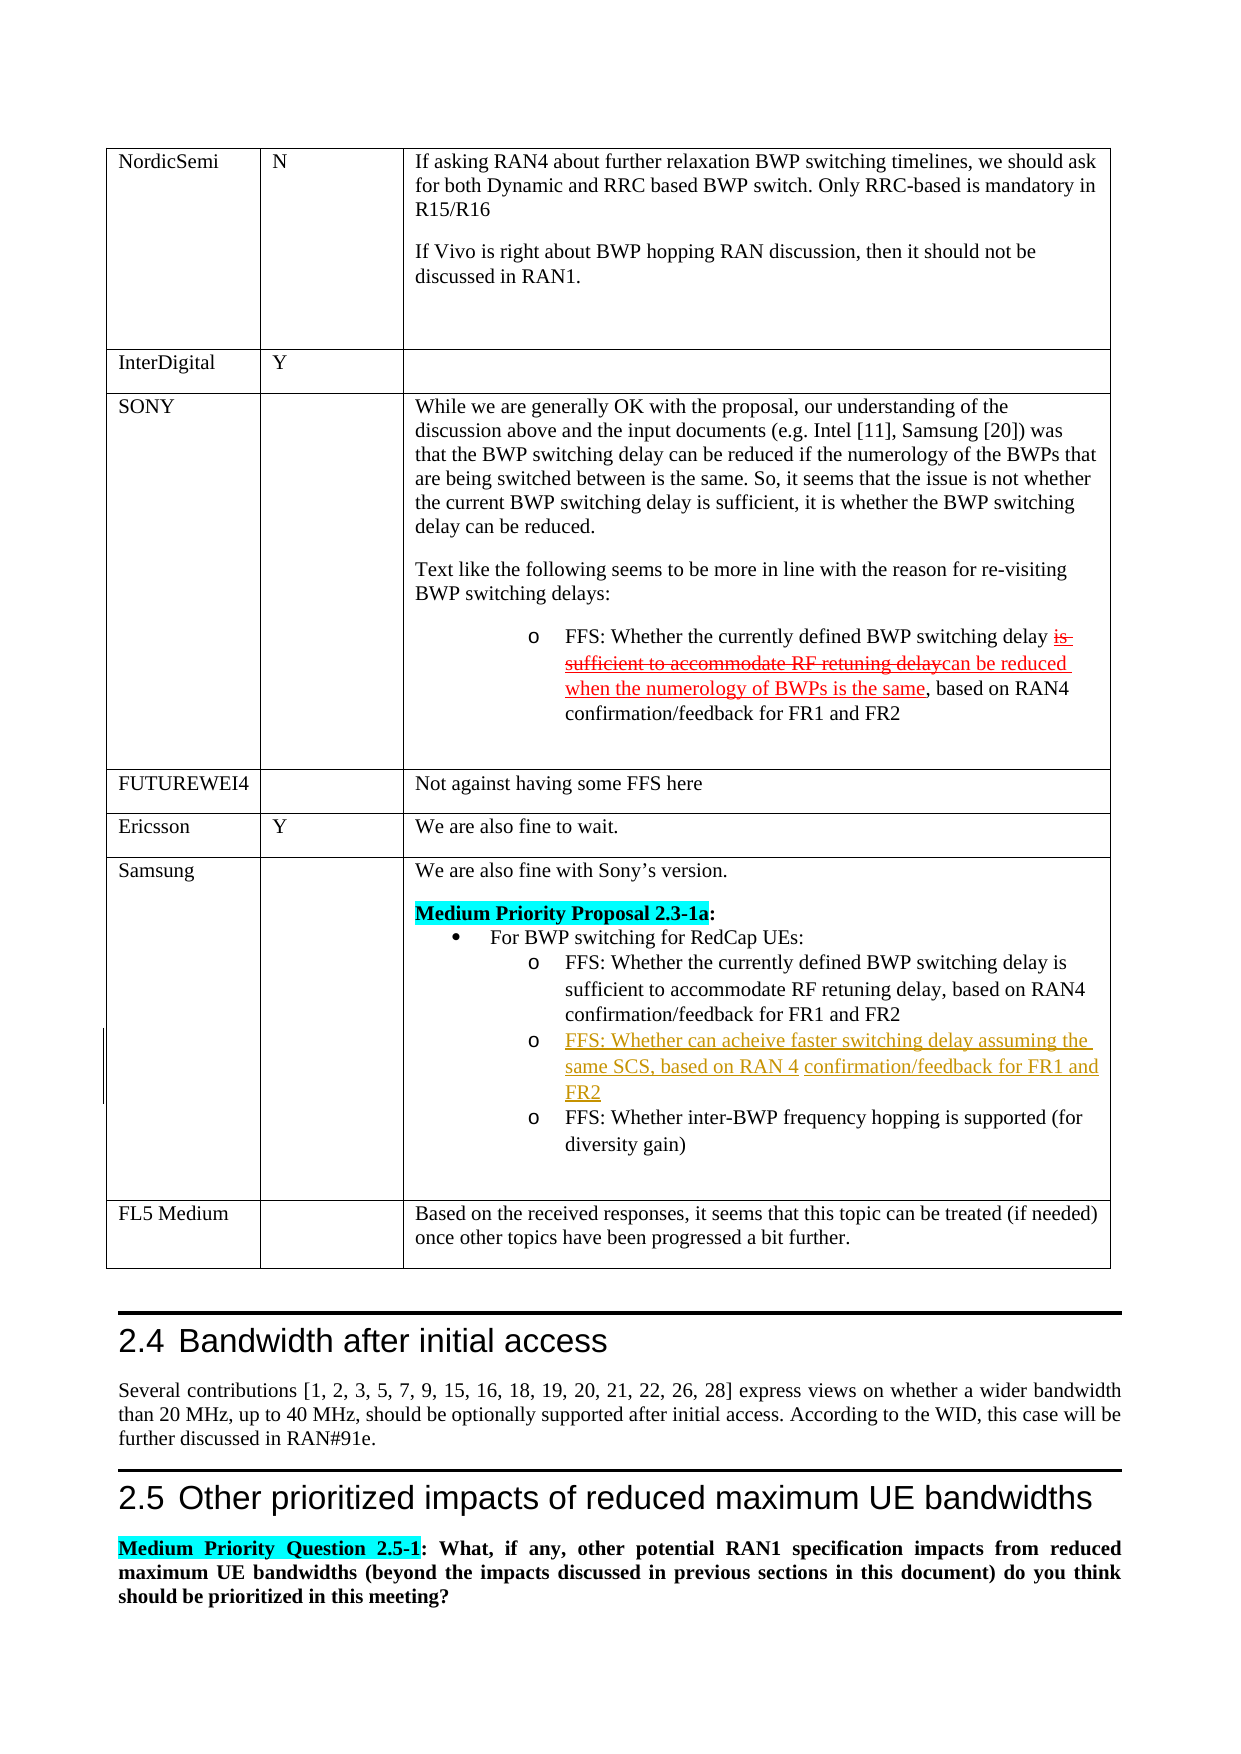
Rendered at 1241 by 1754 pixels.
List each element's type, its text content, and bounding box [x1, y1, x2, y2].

table_cell Y [261, 814, 403, 857]
table_cell InterDigital [107, 350, 260, 393]
table_cell If asking RAN4 about further relaxation BWP switching timelines, we should ask for both Dynamic and RRC based BWP switch. Only RRC-based is mandatory in R15/R16 If Vivo is right about BWP hopping RAN discussion, then it should not be discussed in RAN1. [404, 149, 1110, 349]
table_cell While we are generally OK with the proposal, our understanding of the discussion above and the input documents (e.g. Intel [11], Samsung [20]) was that the BWP switching delay can be reduced if the numerology of the BWPs that are being switched between is the same. So, it seems that the issue is not whether the current BWP switching delay is sufficient, it is whether the BWP switching delay can be reduced. Text like the following seems to be more in line with the reason for re-visiting BWP switching delays: FFS: Whether the currently defined BWP switching delay is sufficient to accommodate RF retuning delaycan be reduced when the numerology of BWPs is the same, based on RAN4 confirmation/feedback for FR1 and FR2 [404, 394, 1110, 769]
table_cell Based on the received responses, it seems that this topic can be treated (if needed) once other topics have been progressed a bit further. [404, 1201, 1110, 1268]
table_cell N [261, 149, 403, 349]
text Medium Priority Question 2.5-1: What, if any, other potential RAN1 specification impacts from reduced maximum UE bandwidths (beyond the impacts discussed in previous sections in this document) do you think should be prioritized in this meeting? [118, 1536, 1122, 1608]
subtitle Other prioritized impacts of reduced maximum UE bandwidths [118, 1472, 1122, 1517]
table_cell We are also fine to wait. [404, 814, 1110, 857]
table_cell [261, 394, 403, 769]
text Several contributions [1, 2, 3, 5, 7, 9, 15, 16, 18, 19, 20, 21, 22, 26, 28] express views on whether a wider bandwidth than 20 MHz, up to 40 MHz, should be optionally supported after initial access. According to the WID, this case will be further discussed in RAN#91e. [118, 1378, 1122, 1450]
table_cell Y [261, 350, 403, 393]
table_cell [261, 770, 403, 813]
table_cell [404, 350, 1110, 393]
table_cell FL5 Medium [107, 1201, 260, 1268]
table_cell Samsung [107, 858, 260, 1200]
table_cell We are also fine with Sony’s version. Medium Priority Proposal 2.3-1a: For BWP switching for RedCap UEs: FFS: Whether the currently defined BWP switching delay is sufficient to accommodate RF retuning delay, based on RAN4 confirmation/feedback for FR1 and FR2 FFS: Whether inter-BWP frequency hopping is supported (for diversity gain) [404, 858, 1110, 1200]
table_cell FUTUREWEI4 [107, 770, 260, 813]
table_cell [261, 1201, 403, 1268]
table_cell Ericsson [107, 814, 260, 857]
table_cell Not against having some FFS here [404, 770, 1110, 813]
subtitle Bandwidth after initial access [118, 1315, 1122, 1359]
table_cell SONY [107, 394, 260, 769]
table_cell [261, 858, 403, 1200]
table_cell NordicSemi [107, 149, 260, 349]
